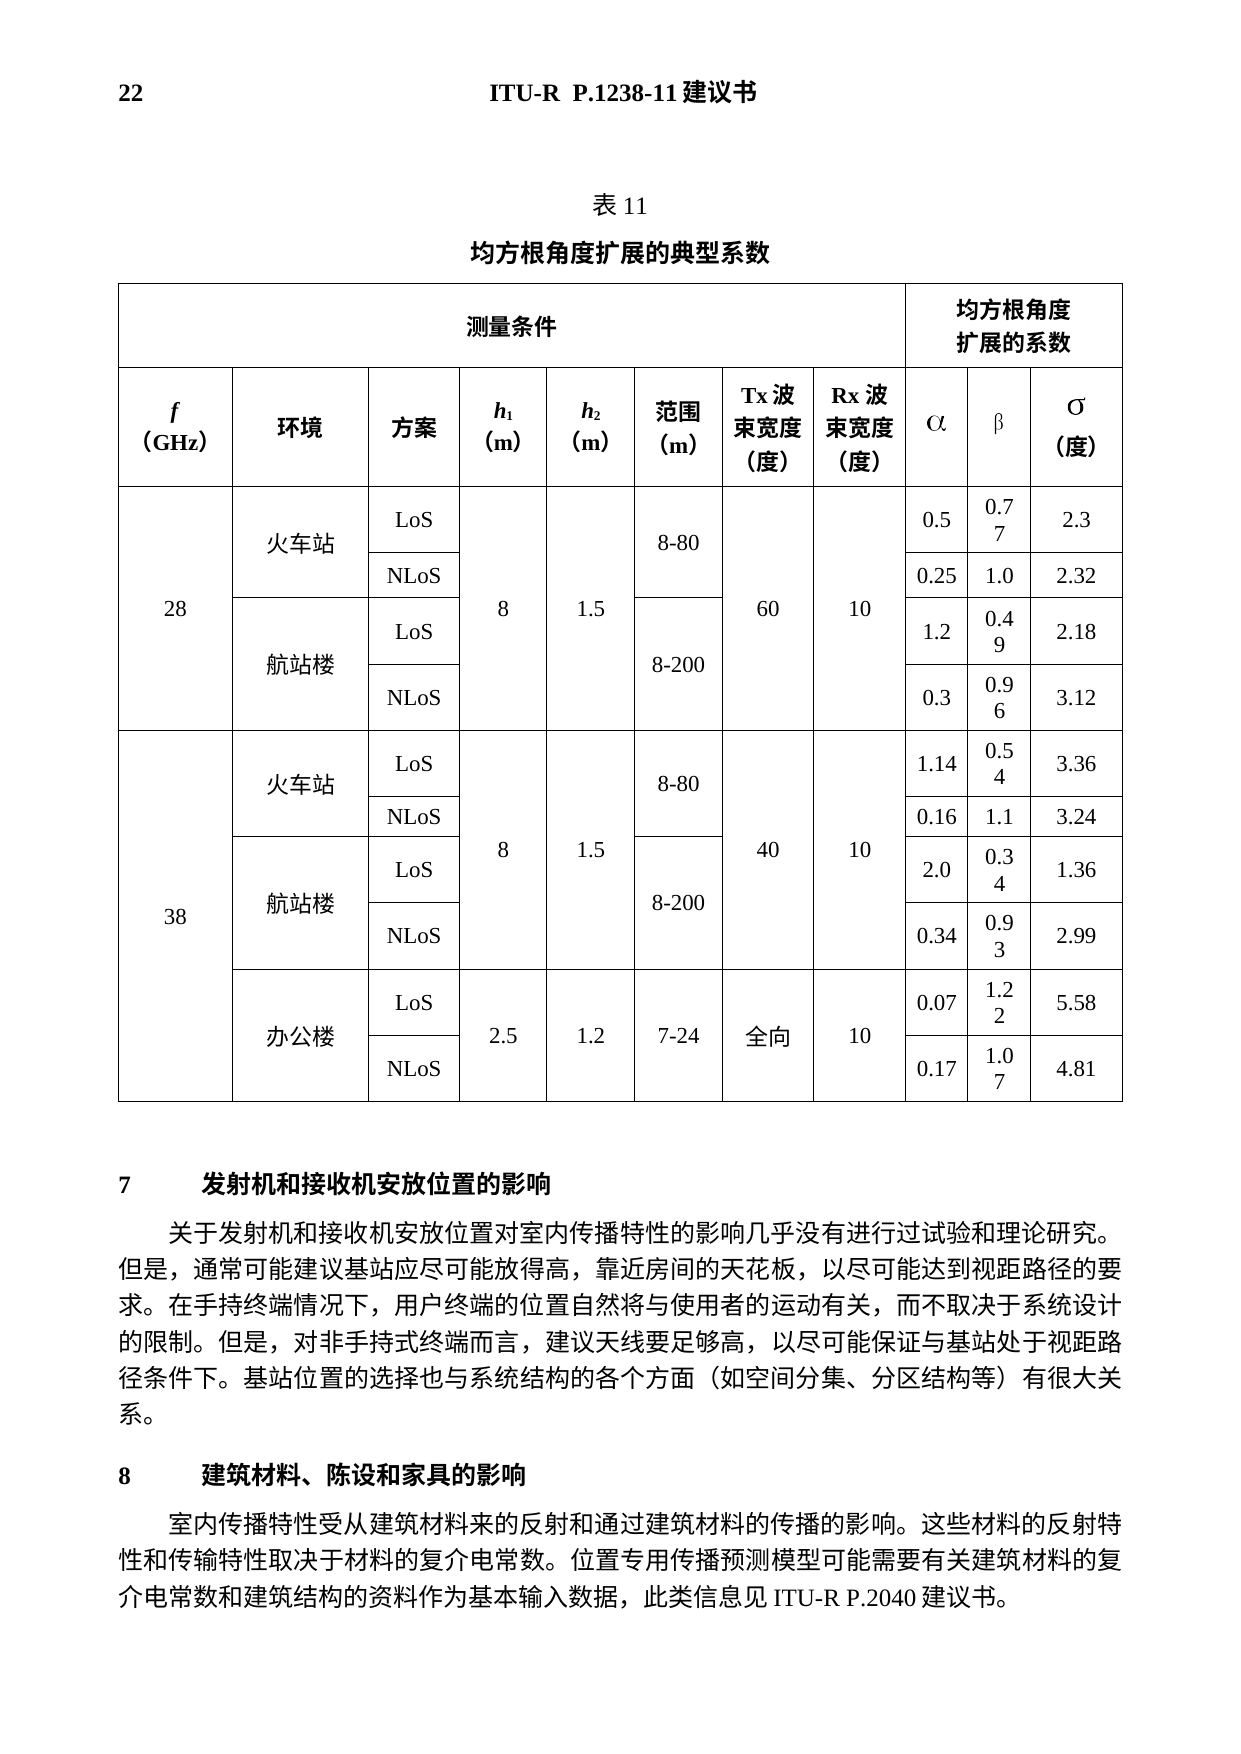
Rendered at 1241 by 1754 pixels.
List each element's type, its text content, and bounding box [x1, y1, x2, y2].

table_cell LoS [369, 598, 459, 663]
table_cell 全向 [723, 970, 813, 1101]
table_cell LoS [369, 837, 459, 902]
table_cell 8-80 [635, 487, 722, 597]
subtitle 7 发射机和接收机安放位置的影响 [118, 1164, 1122, 1201]
table_cell 0.34 [968, 837, 1030, 902]
table_cell Rx 波束宽度（度） [814, 368, 905, 486]
table_cell [906, 368, 967, 486]
table_cell 2.0 [906, 837, 967, 902]
table_cell NLoS [369, 665, 459, 730]
table_cell 60 [723, 487, 813, 730]
table_cell 4.81 [1031, 1036, 1122, 1101]
table_cell 7-24 [635, 970, 722, 1101]
table_header 均方根角度 扩展的系数 [906, 284, 1122, 367]
table_cell NLoS [369, 903, 459, 968]
table_cell 8 [460, 487, 546, 730]
table_cell 5.58 [1031, 970, 1122, 1035]
table_cell h1 （m） [460, 368, 546, 486]
table_cell 3.12 [1031, 665, 1122, 730]
table_cell 1.5 [547, 487, 634, 730]
table_cell 10 [814, 487, 905, 730]
table_cell NLoS [369, 797, 459, 836]
table_cell 1.1 [968, 797, 1030, 836]
table_cell 2.5 [460, 970, 546, 1101]
table_cell LoS [369, 970, 459, 1035]
table_cell 0.3 [906, 665, 967, 730]
table_cell LoS [369, 487, 459, 552]
table_header 测量条件 [119, 284, 905, 367]
table_cell 1.5 [547, 731, 634, 968]
table_cell 10 [814, 970, 905, 1101]
table_cell 0.96 [968, 665, 1030, 730]
table_cell 1.36 [1031, 837, 1122, 902]
table_cell 0.34 [906, 903, 967, 968]
table_cell 0.16 [906, 797, 967, 836]
table_cell Tx波束宽度 （度） [723, 368, 813, 486]
table_cell 8-200 [635, 598, 722, 730]
table_cell 40 [723, 731, 813, 968]
table_cell 10 [814, 731, 905, 968]
table_cell 1.2 [906, 598, 967, 663]
table_cell 办公楼 [233, 970, 368, 1101]
table_cell 0.5 [906, 487, 967, 552]
text 表11 [118, 185, 1122, 221]
table_cell 28 [119, 487, 232, 730]
table_cell 1.22 [968, 970, 1030, 1035]
table_cell 2.18 [1031, 598, 1122, 663]
table_cell （度） [1031, 368, 1122, 486]
table_cell LoS [369, 731, 459, 796]
table_cell NLoS [369, 1036, 459, 1101]
table_cell 环境 [233, 368, 368, 486]
table_cell 0.25 [906, 553, 967, 597]
text 室内传播特性受从建筑材料来的反射和通过建筑材料的传播的影响。这些材料的反射特性和传输特性取决于材料的复介电常数。位置专用传播预测模型可能需要有关建筑材料的复介电常数和建筑结构的资料作为基本输入数据，此类信息见ITU-R P.2040建议书。 [118, 1504, 1122, 1613]
table_cell 2.3 [1031, 487, 1122, 552]
table_cell 0.49 [968, 598, 1030, 663]
table_cell 1.2 [547, 970, 634, 1101]
table_cell 3.24 [1031, 797, 1122, 836]
table_cell [968, 368, 1030, 486]
table_cell 0.77 [968, 487, 1030, 552]
subtitle 8 建筑材料、陈设和家具的影响 [118, 1456, 1122, 1492]
text 关于发射机和接收机安放位置对室内传播特性的影响几乎没有进行过试验和理论研究。但是，通常可能建议基站应尽可能放得高，靠近房间的天花板，以尽可能达到视距路径的要求。在手持终端情况下，用户终端的位置自然将与使用者的运动有关，而不取决于系统设计的限制。但是，对非手持式终端而言，建议天线要足够高，以尽可能保证与基站处于视距路径条件下。基站位置的选择也与系统结构的各个方面（如空间分集、分区结构等）有很大关系。 [118, 1213, 1122, 1431]
table_cell 0.17 [906, 1036, 967, 1101]
table_cell 8-80 [635, 731, 722, 836]
table_cell 8 [460, 731, 546, 968]
table_cell 1.14 [906, 731, 967, 796]
table_cell 0.54 [968, 731, 1030, 796]
table_cell 0.93 [968, 903, 1030, 968]
table_cell 航站楼 [233, 598, 368, 730]
table_cell 3.36 [1031, 731, 1122, 796]
table_cell h2 （m） [547, 368, 634, 486]
table_cell f （GHz） [119, 368, 232, 486]
table_cell 2.99 [1031, 903, 1122, 968]
table_cell 0.07 [906, 970, 967, 1035]
table_cell 1.07 [968, 1036, 1030, 1101]
table_cell 火车站 [233, 487, 368, 597]
table_cell 方案 [369, 368, 459, 486]
table_cell 火车站 [233, 731, 368, 836]
title 均方根角度扩展的典型系数 [118, 234, 1122, 270]
table_cell 航站楼 [233, 837, 368, 968]
table_cell NLoS [369, 553, 459, 597]
table_cell 2.32 [1031, 553, 1122, 597]
table_cell 1.0 [968, 553, 1030, 597]
table_cell 38 [119, 731, 232, 1101]
table_cell 8-200 [635, 837, 722, 968]
table_cell 范围 （m） [635, 368, 722, 486]
